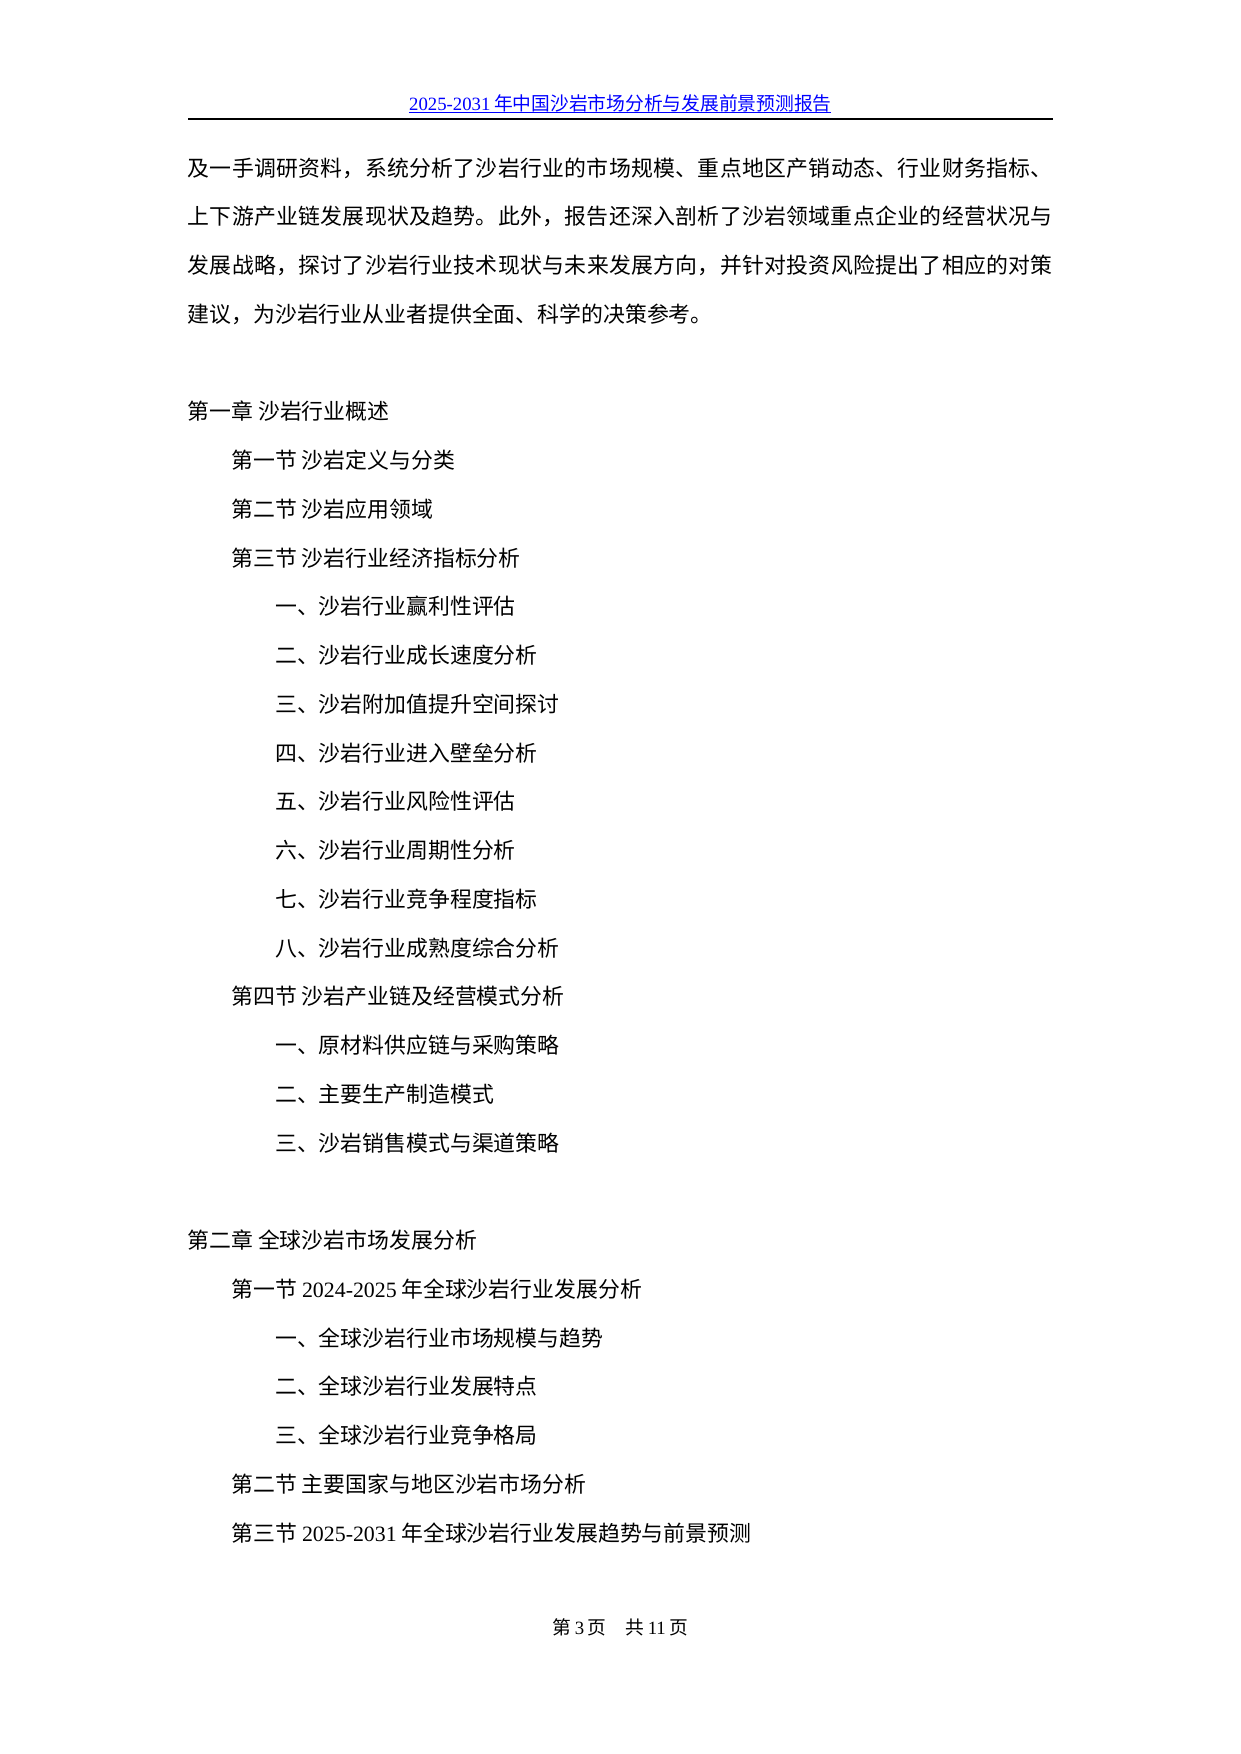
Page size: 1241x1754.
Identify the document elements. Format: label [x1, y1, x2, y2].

text [187, 150, 1053, 1548]
